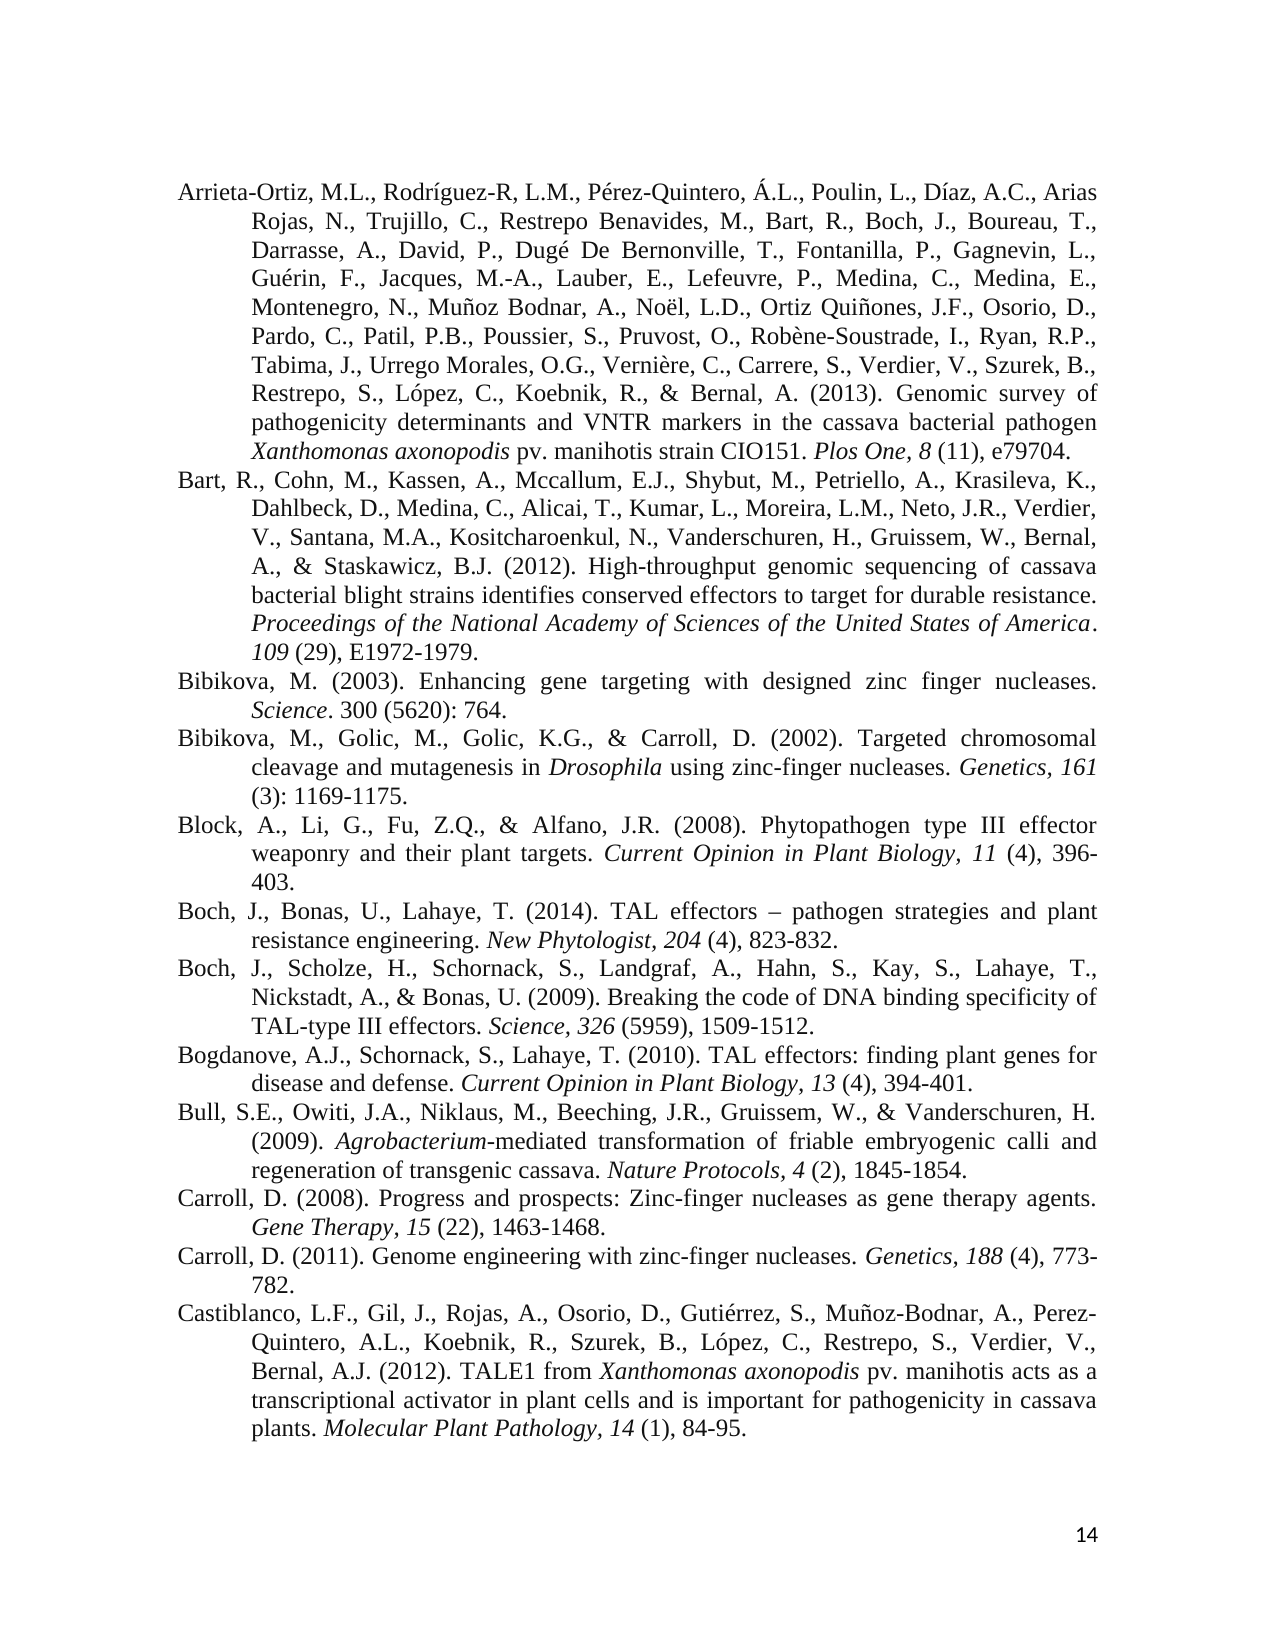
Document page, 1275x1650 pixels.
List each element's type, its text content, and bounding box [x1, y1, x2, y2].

text Boch, J., Bonas, U., Lahaye, T. (2014). TAL effectors – pathogen strategies and plant resistance engineering. New Phytologist, 204 (4), 823-832. [177, 896, 1098, 953]
text Carroll, D. (2011). Genome engineering with zinc-finger nucleases. Genetics, 188 (4), 773-782. [177, 1241, 1098, 1298]
text Arrieta-Ortiz, M.L., Rodríguez-R, L.M., Pérez-Quintero, Á.L., Poulin, L., Díaz, A.C., Arias Rojas, N., Trujillo, C., Restrepo Benavides, M., Bart, R., Boch, J., Boureau, T., Darrasse, A., David, P., Dugé De Bernonville, T., Fontanilla, P., Gagnevin, L., Guérin, F., Jacques, M.-A., Lauber, E., Lefeuvre, P., Medina, C., Medina, E., Montenegro, N., Muñoz Bodnar, A., Noël, L.D., Ortiz Quiñones, J.F., Osorio, D., Pardo, C., Patil, P.B., Poussier, S., Pruvost, O., Robène-Soustrade, I., Ryan, R.P., Tabima, J., Urrego Morales, O.G., Vernière, C., Carrere, S., Verdier, V., Szurek, B., Restrepo, S., López, C., Koebnik, R., & Bernal, A. (2013). Genomic survey of pathogenicity determinants and VNTR markers in the cassava bacterial pathogen Xanthomonas axonopodis pv. manihotis strain CIO151. Plos One, 8 (11), e79704. [177, 177, 1098, 465]
text Bull, S.E., Owiti, J.A., Niklaus, M., Beeching, J.R., Gruissem, W., & Vanderschuren, H. (2009). Agrobacterium-mediated transformation of friable embryogenic calli and regeneration of transgenic cassava. Nature Protocols, 4 (2), 1845-1854. [177, 1097, 1098, 1183]
text Carroll, D. (2008). Progress and prospects: Zinc-finger nucleases as gene therapy agents. Gene Therapy, 15 (22), 1463-1468. [177, 1183, 1098, 1241]
text Bart, R., Cohn, M., Kassen, A., Mccallum, E.J., Shybut, M., Petriello, A., Krasileva, K., Dahlbeck, D., Medina, C., Alicai, T., Kumar, L., Moreira, L.M., Neto, J.R., Verdier, V., Santana, M.A., Kositcharoenkul, N., Vanderschuren, H., Gruissem, W., Bernal, A., & Staskawicz, B.J. (2012). High-throughput genomic sequencing of cassava bacterial blight strains identifies conserved effectors to target for durable resistance. Proceedings of the National Academy of Sciences of the United States of America. 109 (29), E1972-1979. [177, 465, 1098, 666]
text Block, A., Li, G., Fu, Z.Q., & Alfano, J.R. (2008). Phytopathogen type III effector weaponry and their plant targets. Current Opinion in Plant Biology, 11 (4), 396-403. [177, 810, 1098, 896]
text Castiblanco, L.F., Gil, J., Rojas, A., Osorio, D., Gutiérrez, S., Muñoz-Bodnar, A., Perez-Quintero, A.L., Koebnik, R., Szurek, B., López, C., Restrepo, S., Verdier, V., Bernal, A.J. (2012). TALE1 from Xanthomonas axonopodis pv. manihotis acts as a transcriptional activator in plant cells and is important for pathogenicity in cassava plants. Molecular Plant Pathology, 14 (1), 84-95. [177, 1298, 1098, 1442]
text Bibikova, M. (2003). Enhancing gene targeting with designed zinc finger nucleases. Science. 300 (5620): 764. [177, 666, 1098, 723]
text Boch, J., Scholze, H., Schornack, S., Landgraf, A., Hahn, S., Kay, S., Lahaye, T., Nickstadt, A., & Bonas, U. (2009). Breaking the code of DNA binding specificity of TAL-type III effectors. Science, 326 (5959), 1509-1512. [177, 953, 1098, 1040]
text Bibikova, M., Golic, M., Golic, K.G., & Carroll, D. (2002). Targeted chromosomal cleavage and mutagenesis in Drosophila using zinc-finger nucleases. Genetics, 161 (3): 1169-1175. [177, 723, 1098, 810]
text Bogdanove, A.J., Schornack, S., Lahaye, T. (2010). TAL effectors: finding plant genes for disease and defense. Current Opinion in Plant Biology, 13 (4), 394-401. [177, 1040, 1098, 1097]
